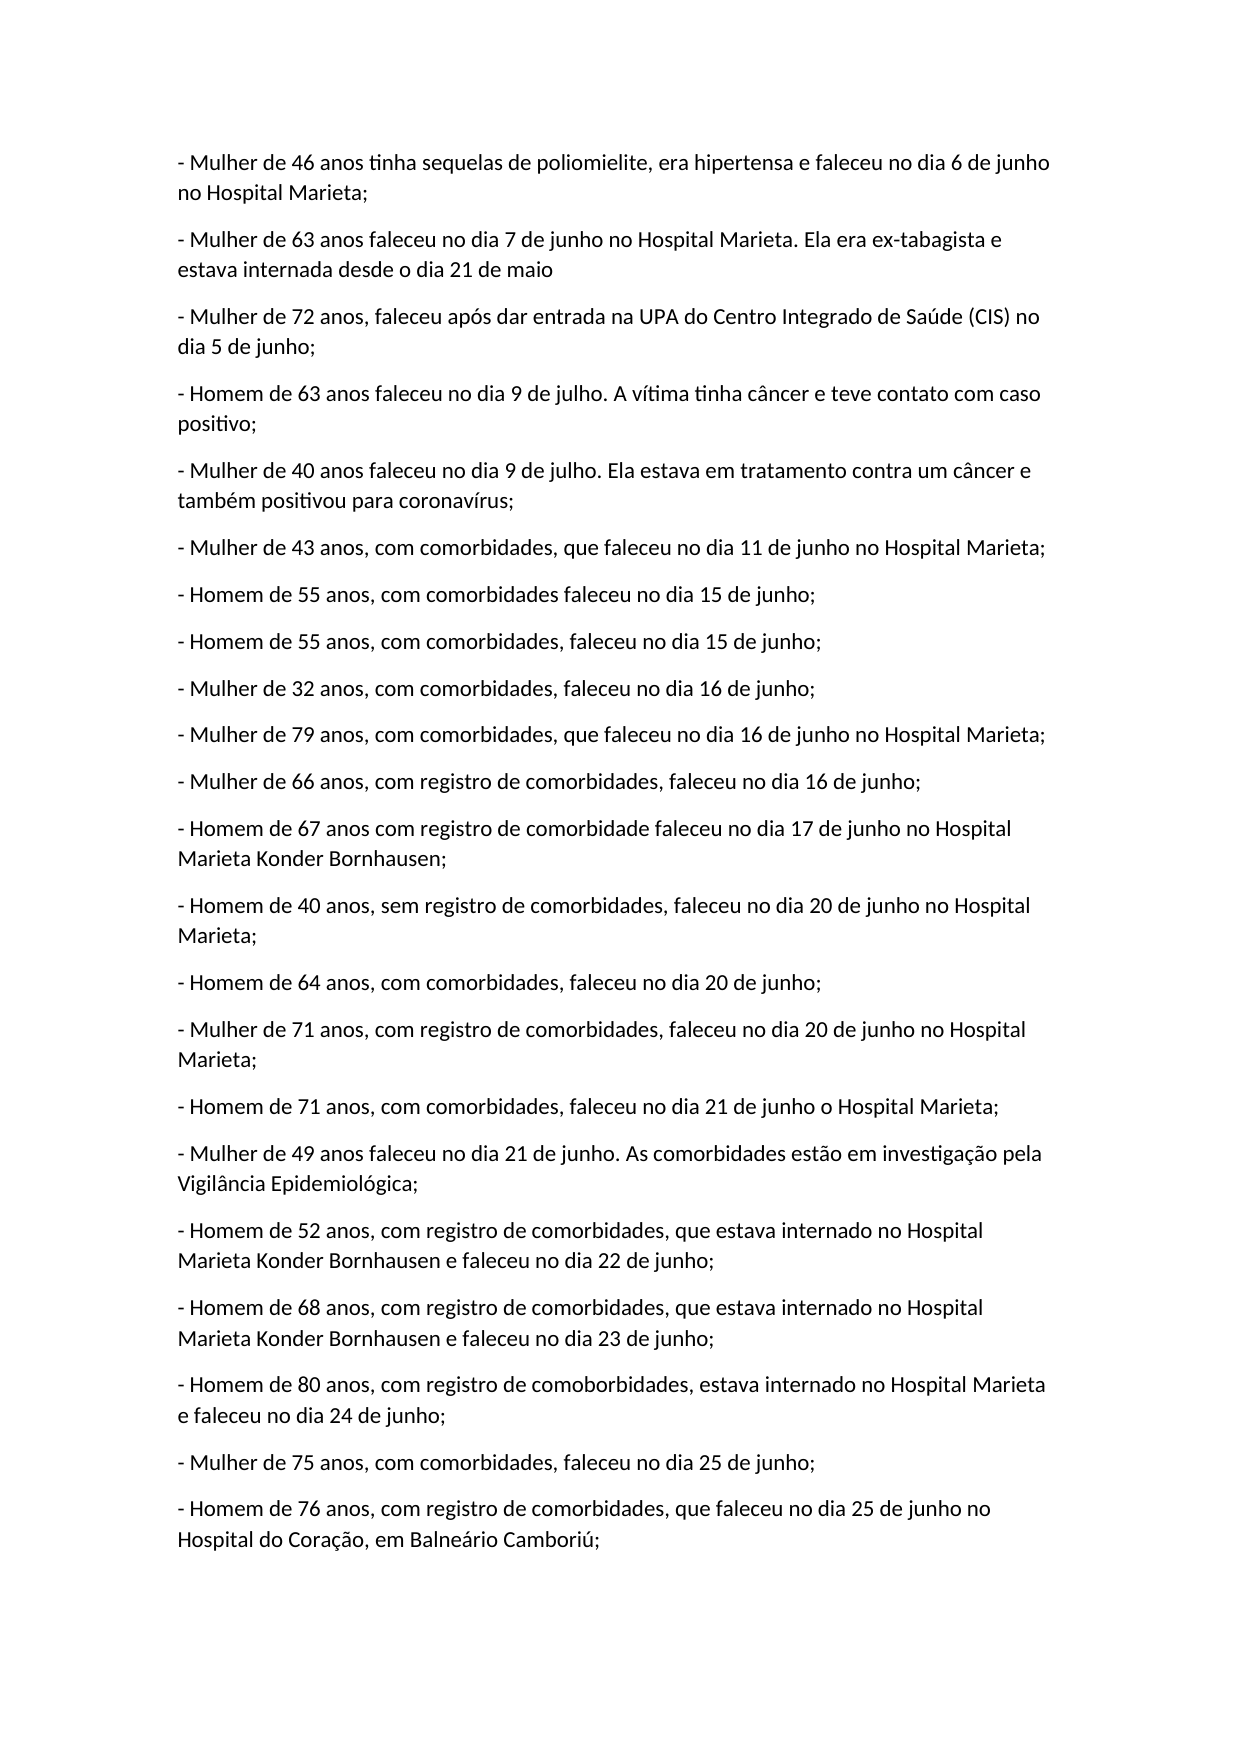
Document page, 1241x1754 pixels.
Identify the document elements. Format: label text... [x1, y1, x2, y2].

text - Mulher de 79 anos, com comorbidades, que faleceu no dia 16 de junho no Hospital Marieta; [177, 721, 1063, 748]
text - Homem de 80 anos, com registro de comoborbidades, estava internado no Hospital Marieta e faleceu no dia 24 de junho; [177, 1371, 1063, 1429]
text - Mulher de 40 anos faleceu no dia 9 de julho. Ela estava em tratamento contra um câncer e também positivou para coronavírus; [177, 456, 1063, 514]
text - Mulher de 49 anos faleceu no dia 21 de junho. As comorbidades estão em investigação pela Vigilância Epidemiológica; [177, 1139, 1063, 1197]
text - Mulher de 71 anos, com registro de comorbidades, faleceu no dia 20 de junho no Hospital Marieta; [177, 1015, 1063, 1073]
text - Homem de 71 anos, com comorbidades, faleceu no dia 21 de junho o Hospital Marieta; [177, 1092, 1063, 1120]
text - Homem de 63 anos faleceu no dia 9 de julho. A vítima tinha câncer e teve contato com caso positivo; [177, 379, 1063, 437]
text - Homem de 76 anos, com registro de comorbidades, que faleceu no dia 25 de junho no Hospital do Coração, em Balneário Camboriú; [177, 1494, 1063, 1553]
text - Homem de 68 anos, com registro de comorbidades, que estava internado no Hospital Marieta Konder Bornhausen e faleceu no dia 23 de junho; [177, 1293, 1063, 1352]
text - Mulher de 72 anos, faleceu após dar entrada na UPA do Centro Integrado de Saúde (CIS) no dia 5 de junho; [177, 302, 1063, 360]
text - Homem de 55 anos, com comorbidades, faleceu no dia 15 de junho; [177, 627, 1063, 655]
text - Homem de 40 anos, sem registro de comorbidades, faleceu no dia 20 de junho no Hospital Marieta; [177, 891, 1063, 949]
text - Homem de 67 anos com registro de comorbidade faleceu no dia 17 de junho no Hospital Marieta Konder Bornhausen; [177, 814, 1063, 872]
text - Mulher de 63 anos faleceu no dia 7 de junho no Hospital Marieta. Ela era ex-tabagista e estava internada desde o dia 21 de maio [177, 225, 1063, 283]
text - Mulher de 75 anos, com comorbidades, faleceu no dia 25 de junho; [177, 1448, 1063, 1476]
text - Mulher de 66 anos, com registro de comorbidades, faleceu no dia 16 de junho; [177, 767, 1063, 795]
text - Homem de 52 anos, com registro de comorbidades, que estava internado no Hospital Marieta Konder Bornhausen e faleceu no dia 22 de junho; [177, 1216, 1063, 1274]
text - Homem de 64 anos, com comorbidades, faleceu no dia 20 de junho; [177, 968, 1063, 996]
text - Homem de 55 anos, com comorbidades faleceu no dia 15 de junho; [177, 580, 1063, 608]
text - Mulher de 43 anos, com comorbidades, que faleceu no dia 11 de junho no Hospital Marieta; [177, 533, 1063, 561]
text - Mulher de 46 anos tinha sequelas de poliomielite, era hipertensa e faleceu no dia 6 de junho no Hospital Marieta; [177, 148, 1063, 206]
text - Mulher de 32 anos, com comorbidades, faleceu no dia 16 de junho; [177, 674, 1063, 702]
